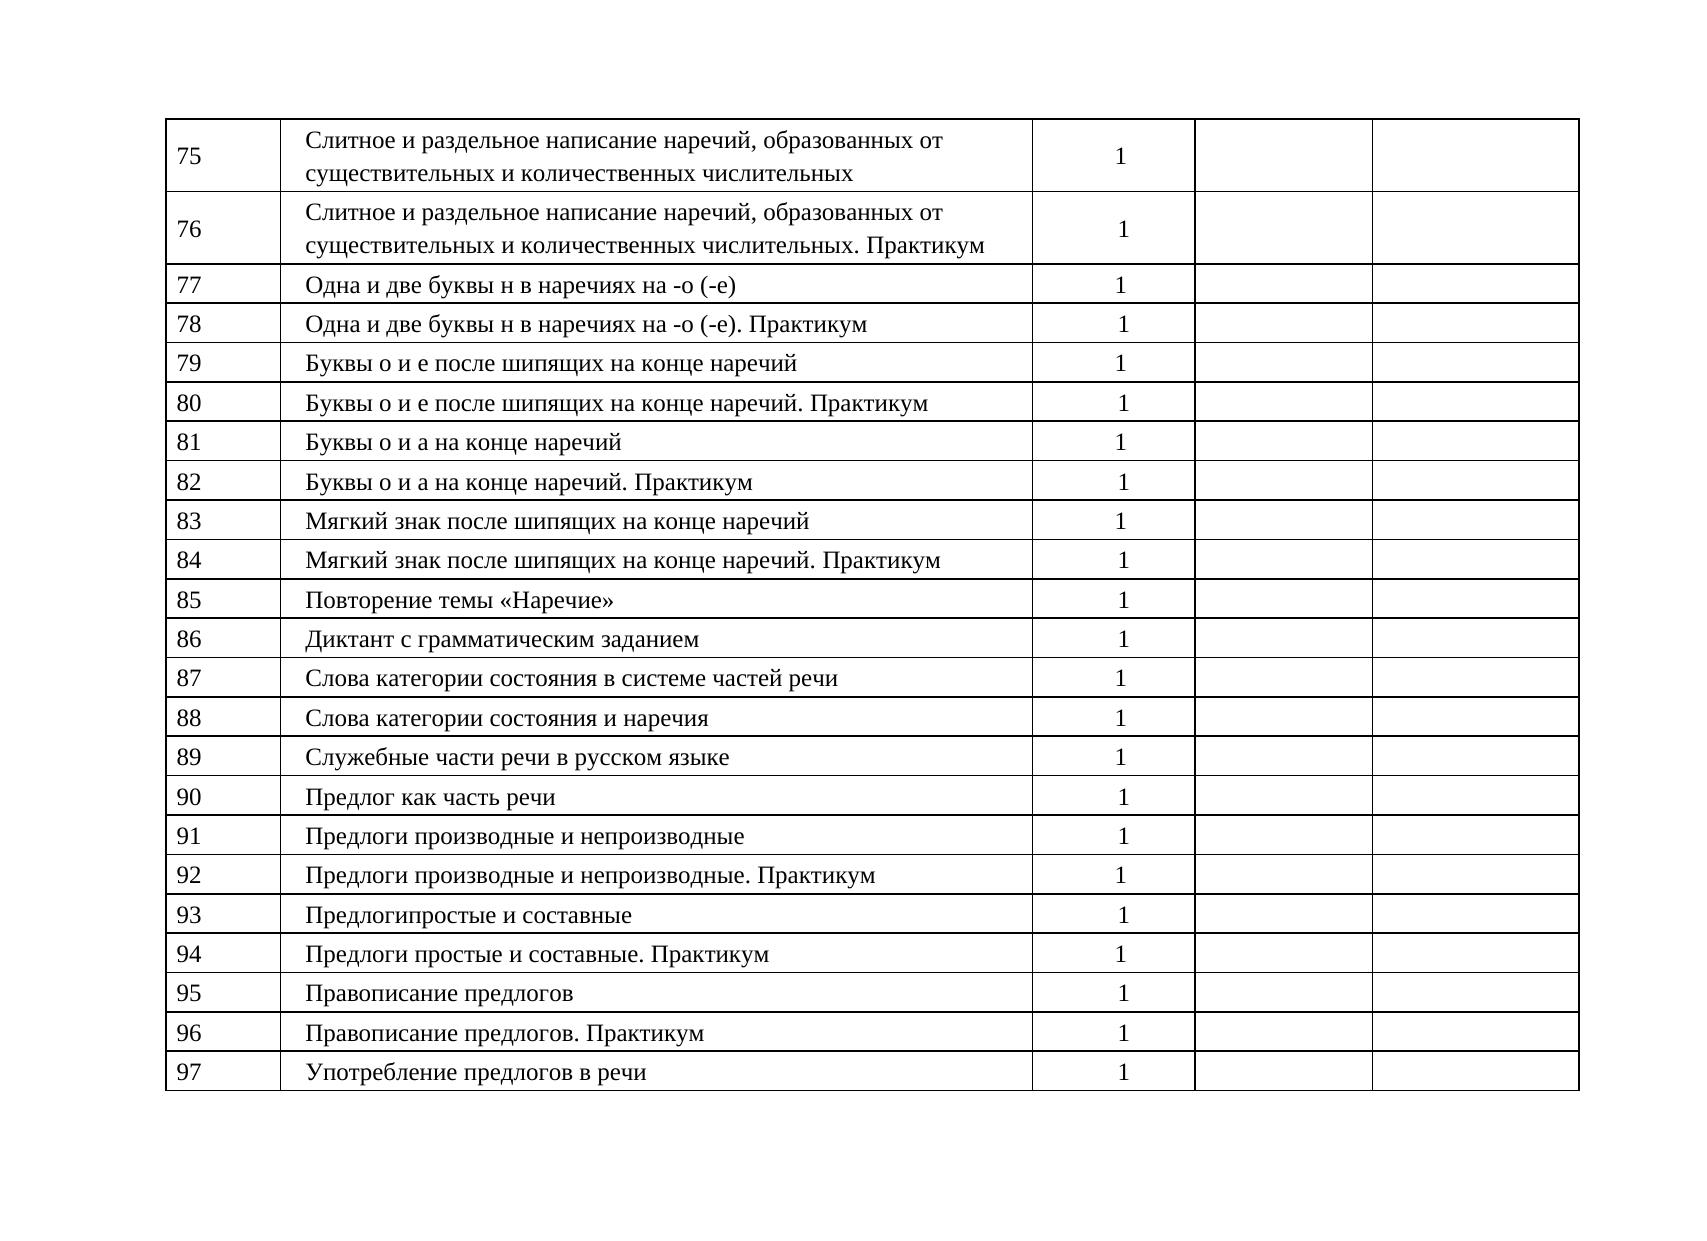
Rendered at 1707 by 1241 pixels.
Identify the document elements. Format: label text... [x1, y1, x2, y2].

table_cell Слова категории состояния в системе частей речи [281, 658, 1032, 696]
table_cell Одна и две буквы н в наречиях на -о (-е) [281, 265, 1032, 302]
table_cell 81 [167, 422, 280, 460]
table_cell [1196, 1052, 1372, 1090]
table_cell Мягкий знак после шипящих на конце наречий [281, 501, 1032, 538]
table_cell [1196, 120, 1372, 191]
table_cell 1 [1033, 934, 1194, 972]
table_cell [1196, 383, 1372, 420]
table_cell Правописание предлогов. Практикум [281, 1013, 1032, 1050]
table_cell [1373, 1052, 1578, 1090]
table_cell Предлогипростые и составные [281, 895, 1032, 932]
table_cell 1 [1033, 265, 1194, 302]
table_cell [1196, 855, 1372, 893]
table_cell [1196, 934, 1372, 972]
table_cell 1 [1033, 422, 1194, 460]
table_cell Предлоги производные и непроизводные. Практикум [281, 855, 1032, 893]
table_cell [1196, 619, 1372, 657]
table_cell [1196, 422, 1372, 460]
table_cell 1 [1033, 1013, 1194, 1050]
table_cell [1373, 776, 1578, 814]
table_cell [1373, 580, 1578, 617]
table_cell Одна и две буквы н в наречиях на -о (-е). Практикум [281, 304, 1032, 342]
table_cell [1373, 658, 1578, 696]
table_cell Слитное и раздельное написание наречий, образованных от существительных и количественных числительных [281, 120, 1032, 191]
table_cell 75 [167, 120, 280, 191]
table_cell Предлоги простые и составные. Практикум [281, 934, 1032, 972]
table_cell 85 [167, 580, 280, 617]
table_cell Буквы о и а на конце наречий. Практикум [281, 461, 1032, 499]
table_cell [1196, 501, 1372, 538]
table_cell [1373, 461, 1578, 499]
table_cell [1373, 895, 1578, 932]
table_cell 1 [1033, 343, 1194, 381]
table_cell Буквы о и е после шипящих на конце наречий [281, 343, 1032, 381]
table_cell 77 [167, 265, 280, 302]
table_cell 1 [1033, 895, 1194, 932]
table_cell 1 [1033, 658, 1194, 696]
table_cell Правописание предлогов [281, 973, 1032, 1011]
table_cell Слова категории состояния и наречия [281, 698, 1032, 735]
table_cell [1196, 973, 1372, 1011]
table_cell 91 [167, 816, 280, 853]
table_cell 1 [1033, 855, 1194, 893]
table_cell 93 [167, 895, 280, 932]
table_cell 1 [1033, 1052, 1194, 1090]
table_cell [1196, 776, 1372, 814]
table_cell [1196, 192, 1372, 263]
table_cell 1 [1033, 973, 1194, 1011]
table_cell 94 [167, 934, 280, 972]
table_cell [1196, 265, 1372, 302]
table_cell [1196, 540, 1372, 578]
table_cell [1196, 658, 1372, 696]
table_cell Диктант с грамматическим заданием [281, 619, 1032, 657]
table_cell [1373, 265, 1578, 302]
table_cell 89 [167, 737, 280, 775]
table_cell [1373, 501, 1578, 538]
table_cell [1373, 120, 1578, 191]
table_cell [1196, 343, 1372, 381]
table_cell Предлоги производные и непроизводные [281, 816, 1032, 853]
table_cell 1 [1033, 120, 1194, 191]
table_cell 78 [167, 304, 280, 342]
table_cell 1 [1033, 383, 1194, 420]
table_cell [1373, 973, 1578, 1011]
table_cell Слитное и раздельное написание наречий, образованных от существительных и количественных числительных. Практикум [281, 192, 1032, 263]
table_cell Буквы о и а на конце наречий [281, 422, 1032, 460]
table_cell [1373, 855, 1578, 893]
table_cell [1373, 1013, 1578, 1050]
table_cell 1 [1033, 192, 1194, 263]
table_cell 92 [167, 855, 280, 893]
table_cell [1373, 540, 1578, 578]
table_cell 83 [167, 501, 280, 538]
table_cell Повторение темы «Наречие» [281, 580, 1032, 617]
table_cell [1373, 698, 1578, 735]
table_cell 80 [167, 383, 280, 420]
table_cell [1196, 816, 1372, 853]
table_cell 1 [1033, 501, 1194, 538]
table_cell [1373, 192, 1578, 263]
table_cell Мягкий знак после шипящих на конце наречий. Практикум [281, 540, 1032, 578]
table_cell [1196, 737, 1372, 775]
table_cell [1373, 343, 1578, 381]
table_cell [1373, 383, 1578, 420]
table_cell 82 [167, 461, 280, 499]
table_cell [1196, 580, 1372, 617]
table_cell [1196, 1013, 1372, 1050]
table_cell [1373, 934, 1578, 972]
table_cell 86 [167, 619, 280, 657]
table_cell [1196, 895, 1372, 932]
table_cell 88 [167, 698, 280, 735]
table_cell 1 [1033, 619, 1194, 657]
table_cell 1 [1033, 737, 1194, 775]
table_cell 1 [1033, 580, 1194, 617]
table_cell Буквы о и е после шипящих на конце наречий. Практикум [281, 383, 1032, 420]
table_cell [1373, 816, 1578, 853]
table_cell 1 [1033, 816, 1194, 853]
table_cell 1 [1033, 540, 1194, 578]
table_cell [1196, 304, 1372, 342]
table_cell 1 [1033, 304, 1194, 342]
table_cell 1 [1033, 461, 1194, 499]
table_cell [1373, 619, 1578, 657]
table_cell [1196, 698, 1372, 735]
table_cell 1 [1033, 698, 1194, 735]
table_cell [1373, 737, 1578, 775]
table_cell 87 [167, 658, 280, 696]
table_cell [1196, 461, 1372, 499]
table_cell Предлог как часть речи [281, 776, 1032, 814]
table_cell Употребление предлогов в речи [281, 1052, 1032, 1090]
table_cell Служебные части речи в русском языке [281, 737, 1032, 775]
table_cell 76 [167, 192, 280, 263]
table_cell [1373, 422, 1578, 460]
table_cell 84 [167, 540, 280, 578]
table_cell 97 [167, 1052, 280, 1090]
table_cell 95 [167, 973, 280, 1011]
table_cell 1 [1033, 776, 1194, 814]
table_cell 79 [167, 343, 280, 381]
table_cell 96 [167, 1013, 280, 1050]
table_cell 90 [167, 776, 280, 814]
table_cell [1373, 304, 1578, 342]
